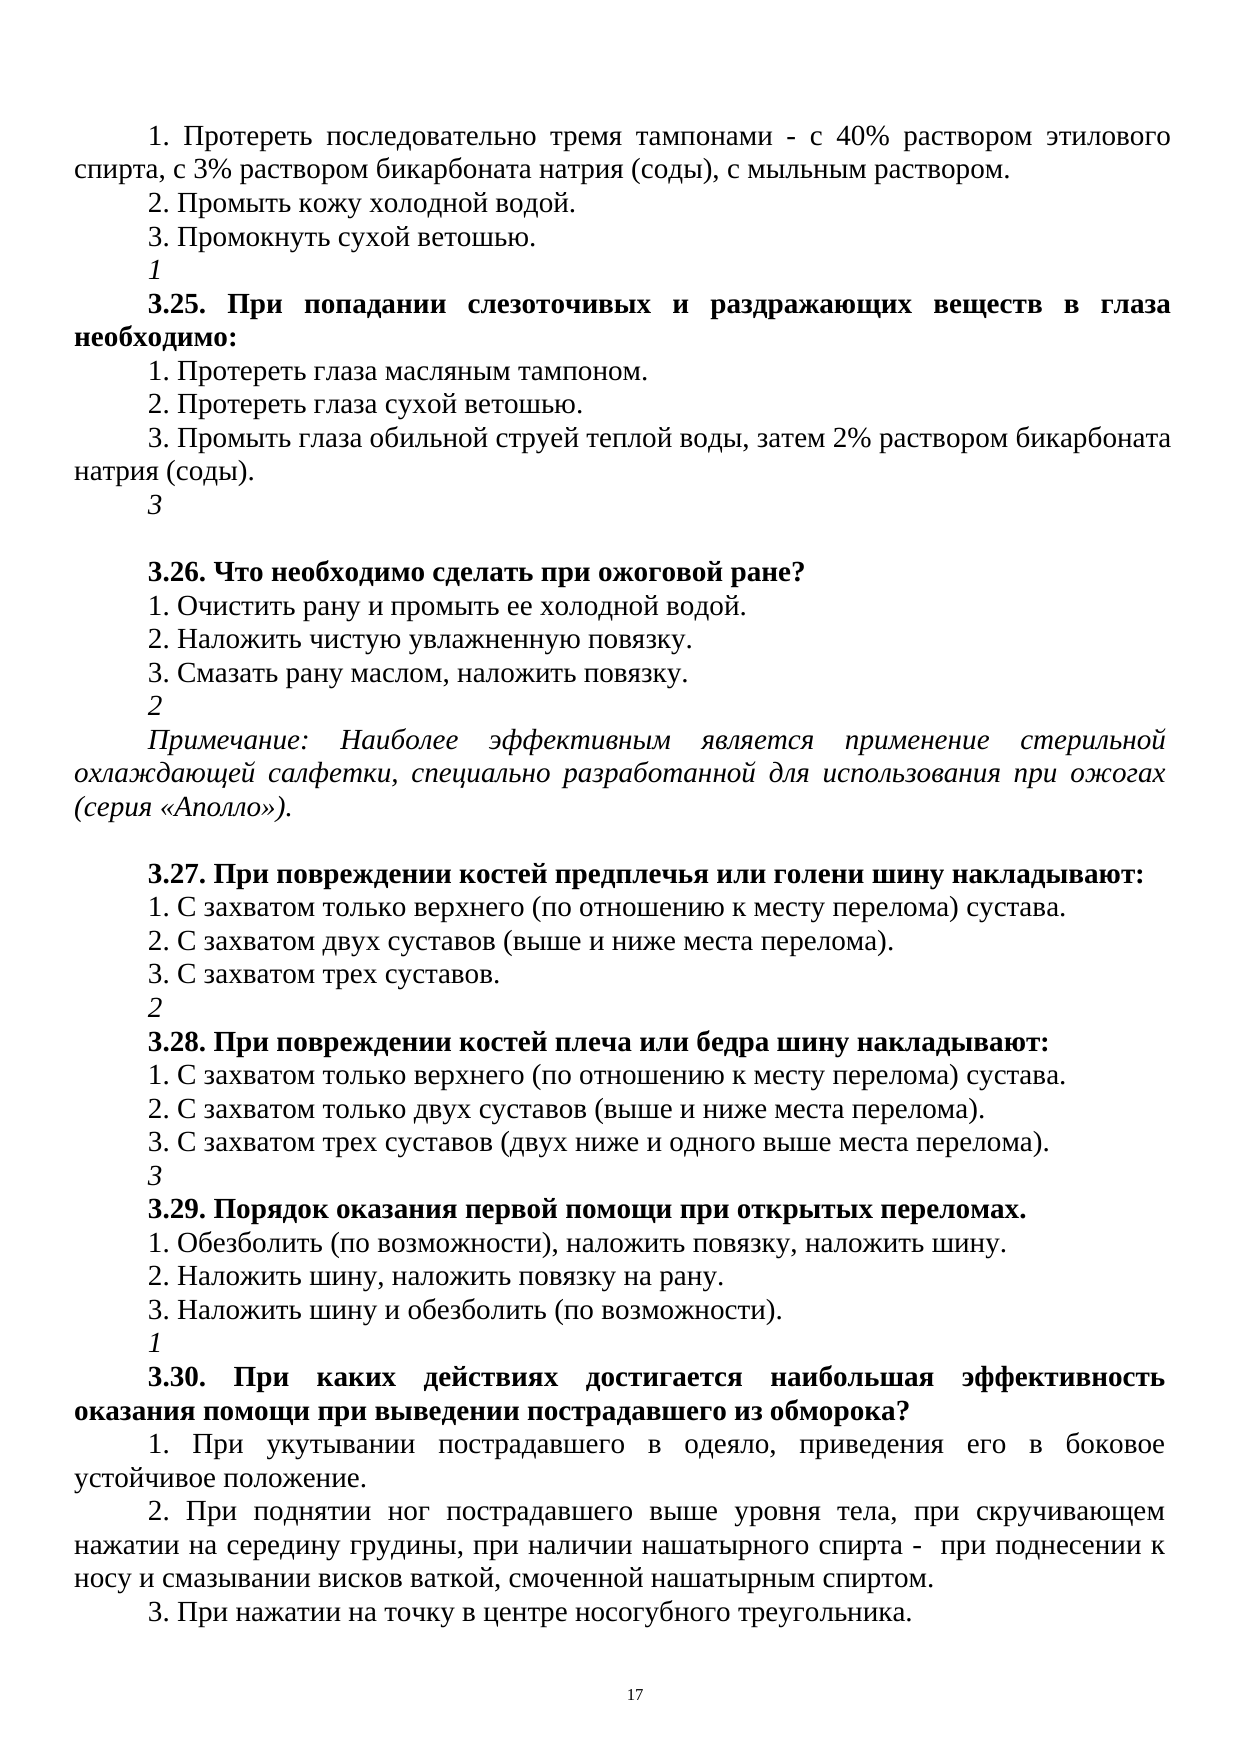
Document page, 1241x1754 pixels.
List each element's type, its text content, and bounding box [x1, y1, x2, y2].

text 1. Протереть глаза масляным тампоном. [74, 353, 1172, 386]
text 2 [74, 990, 1172, 1024]
text 3.28. При повреждении костей плеча или бедра шину накладывают: [74, 1024, 1172, 1057]
text 3. При нажатии на точку в центре носогубного треугольника. [74, 1594, 1166, 1627]
text 3.26. Что необходимо сделать при ожоговой ране? [74, 554, 1166, 588]
text 1 [74, 1326, 1172, 1359]
text 1. Протереть последовательно тремя тампонами - с 40% раствором этилового спирта, с 3% раствором бикарбоната натрия (соды), с мыльным раствором. [74, 118, 1172, 185]
text 2. Наложить шину, наложить повязку на рану. [74, 1258, 1172, 1292]
text 3. Промыть глаза обильной струей теплой воды, затем 2% раствором бикарбоната натрия (соды). [74, 420, 1172, 487]
text 3. С захватом трех суставов. [74, 957, 1172, 990]
text 1. При укутывании пострадавшего в одеяло, приведения его в боковое устойчивое положение. [74, 1426, 1166, 1493]
text 2. Промыть кожу холодной водой. [74, 185, 1172, 219]
text 3.25. При попадании слезоточивых и раздражающих веществ в глаза необходимо: [74, 286, 1172, 353]
text 2 [74, 688, 1166, 722]
text 1. С захватом только верхнего (по отношению к месту перелома) сустава. [74, 1057, 1172, 1091]
text 3. Промокнуть сухой ветошью. [74, 219, 1172, 252]
text 1. Обезболить (по возможности), наложить повязку, наложить шину. [74, 1225, 1172, 1258]
text 3 [74, 487, 1172, 521]
text 3. С захватом трех суставов (двух ниже и одного выше места перелома). [74, 1124, 1172, 1158]
text 1. Очистить рану и промыть ее холодной водой. [74, 588, 1166, 621]
text 2. При поднятии ног пострадавшего выше уровня тела, при скручивающем нажатии на середину грудины, при наличии нашатырного спирта - при поднесении к носу и смазывании висков ваткой, смоченной нашатырным спиртом. [74, 1493, 1166, 1594]
text Примечание: Наиболее эффективным является применение стерильной охлаждающей салфетки, специально разработанной для использования при ожогах (серия «Аполло»). [74, 722, 1166, 822]
text 3.29. Порядок оказания первой помощи при открытых переломах. [74, 1191, 1172, 1225]
text 2. С захватом только двух суставов (выше и ниже места перелома). [74, 1091, 1172, 1124]
text 2. Наложить чистую увлажненную повязку. [74, 621, 1166, 655]
text 1 [74, 252, 1172, 286]
text 3. Наложить шину и обезболить (по возможности). [74, 1292, 1172, 1326]
text 3 [74, 1158, 1172, 1191]
text 3.30. При каких действиях достигается наибольшая эффективность оказания помощи при выведении пострадавшего из обморока? [74, 1359, 1166, 1426]
text 2. Протереть глаза сухой ветошью. [74, 386, 1172, 420]
text 3. Смазать рану маслом, наложить повязку. [74, 655, 1166, 688]
text 2. С захватом двух суставов (выше и ниже места перелома). [74, 923, 1172, 957]
text 3.27. При повреждении костей предплечья или голени шину накладывают: [74, 856, 1172, 889]
text 1. С захватом только верхнего (по отношению к месту перелома) сустава. [74, 889, 1172, 923]
